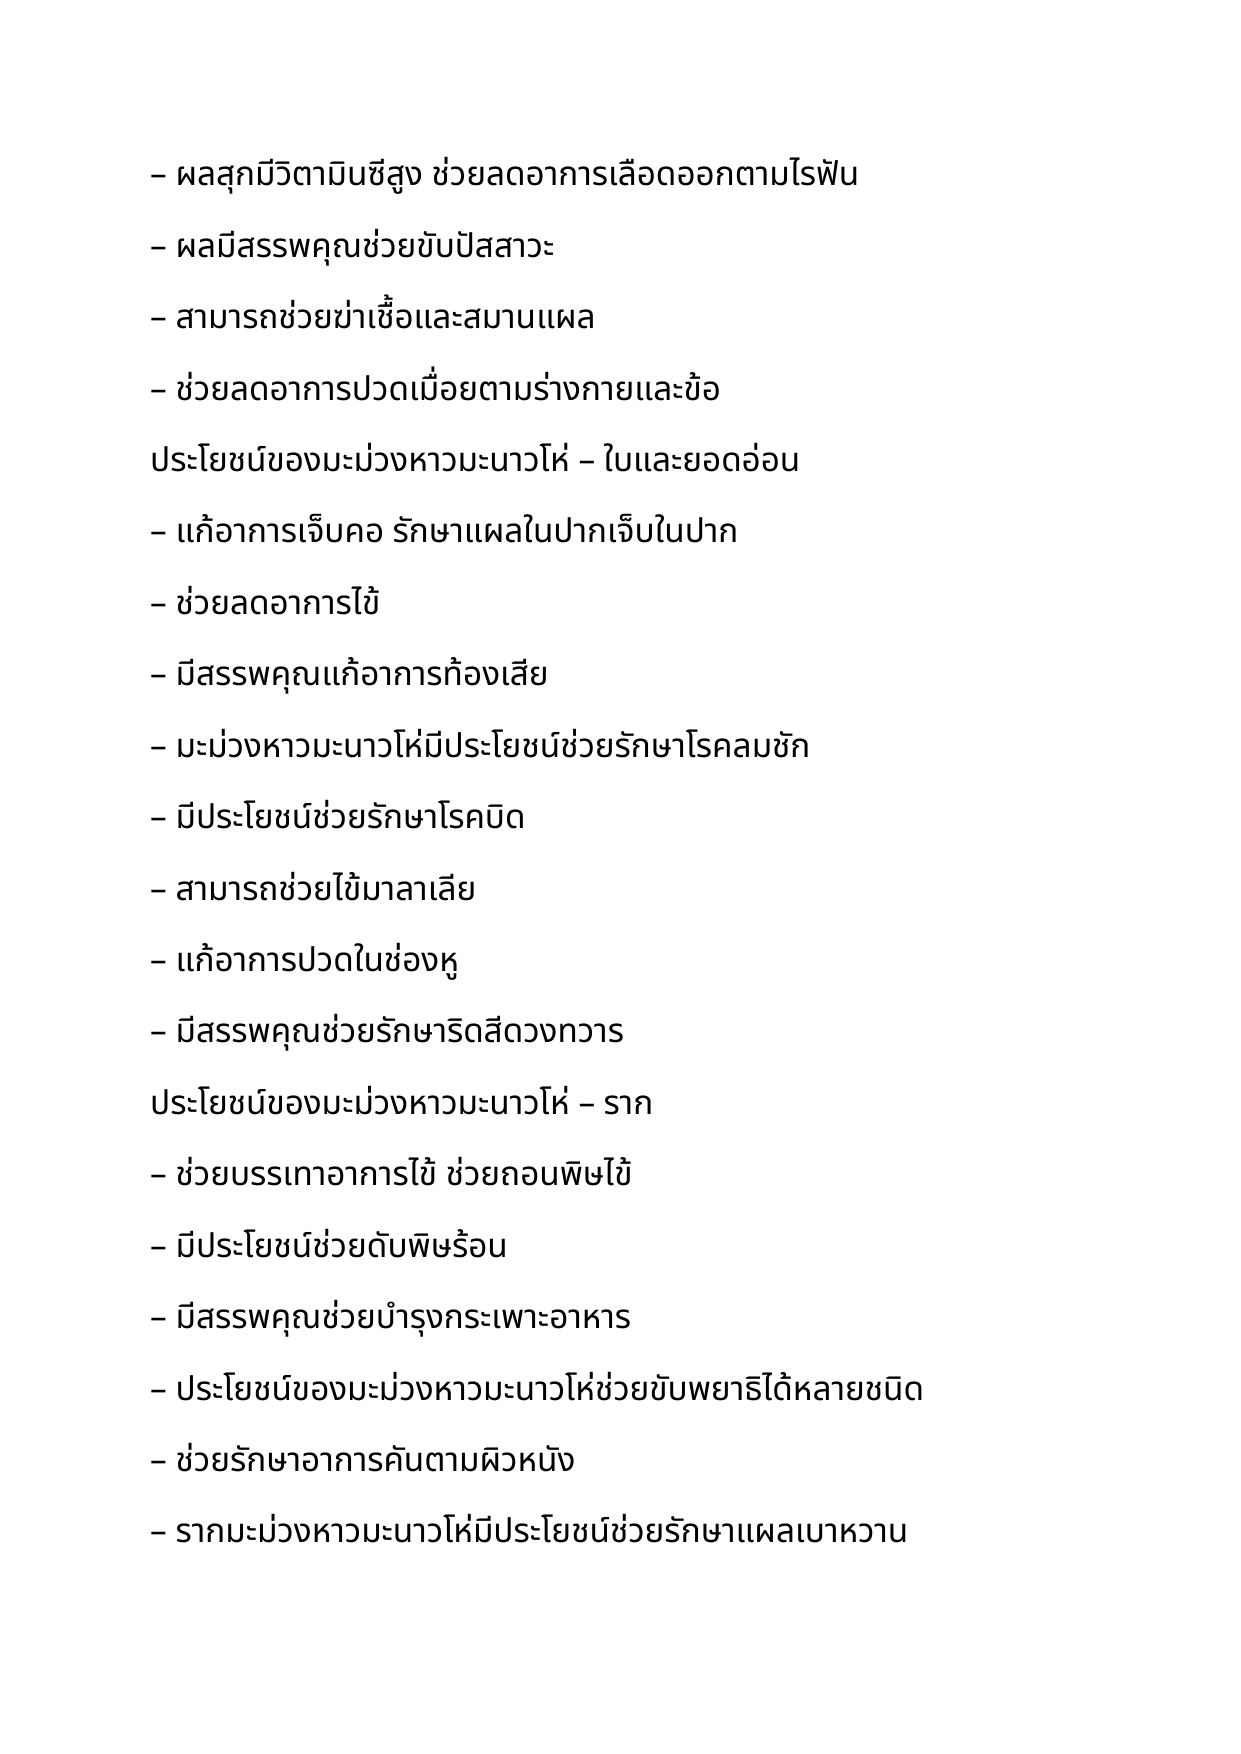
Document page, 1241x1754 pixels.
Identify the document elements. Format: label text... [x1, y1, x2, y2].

text – มีประโยชน์ช่วยดับพิษร้อน [150, 1221, 1090, 1272]
text ประโยชน์ของมะม่วงหาวมะนาวโห่ – ราก [150, 1079, 1090, 1129]
text – ช่วยบรรเทาอาการไข้ ช่วยถอนพิษไข้ [150, 1150, 1090, 1201]
text – ผลมีสรรพคุณช่วยขับปัสสาวะ [150, 221, 1090, 272]
text – ช่วยลดอาการปวดเมื่อยตามร่างกายและข้อ [150, 364, 1090, 415]
text – มีสรรพคุณแก้อาการท้องเสีย [150, 650, 1090, 701]
text – สามารถช่วยฆ่าเชื้อและสมานแผล [150, 293, 1090, 343]
text – มะม่วงหาวมะนาวโห่มีประโยชน์ช่วยรักษาโรคลมชัก [150, 721, 1090, 772]
text – ประโยชน์ของมะม่วงหาวมะนาวโห่ช่วยขับพยาธิได้หลายชนิด [150, 1364, 1090, 1415]
text – มีสรรพคุณช่วยบำรุงกระเพาะอาหาร [150, 1293, 1090, 1343]
text – แก้อาการเจ็บคอ รักษาแผลในปากเจ็บในปาก [150, 507, 1090, 558]
text – ผลสุกมีวิตามินซีสูง ช่วยลดอาการเลือดออกตามไรฟัน [150, 150, 1090, 201]
text – แก้อาการปวดในช่องหู [150, 936, 1090, 986]
text – มีประโยชน์ช่วยรักษาโรคบิด [150, 793, 1090, 843]
text – ช่วยลดอาการไข้ [150, 578, 1090, 629]
text – มีสรรพคุณช่วยรักษาริดสีดวงทวาร [150, 1007, 1090, 1058]
text ประโยชน์ของมะม่วงหาวมะนาวโห่ – ใบและยอดอ่อน [150, 436, 1090, 486]
text – ช่วยรักษาอาการคันตามผิวหนัง [150, 1436, 1090, 1486]
text – สามารถช่วยไข้มาลาเลีย [150, 864, 1090, 915]
text – รากมะม่วงหาวมะนาวโห่มีประโยชน์ช่วยรักษาแผลเบาหวาน [150, 1507, 1090, 1558]
